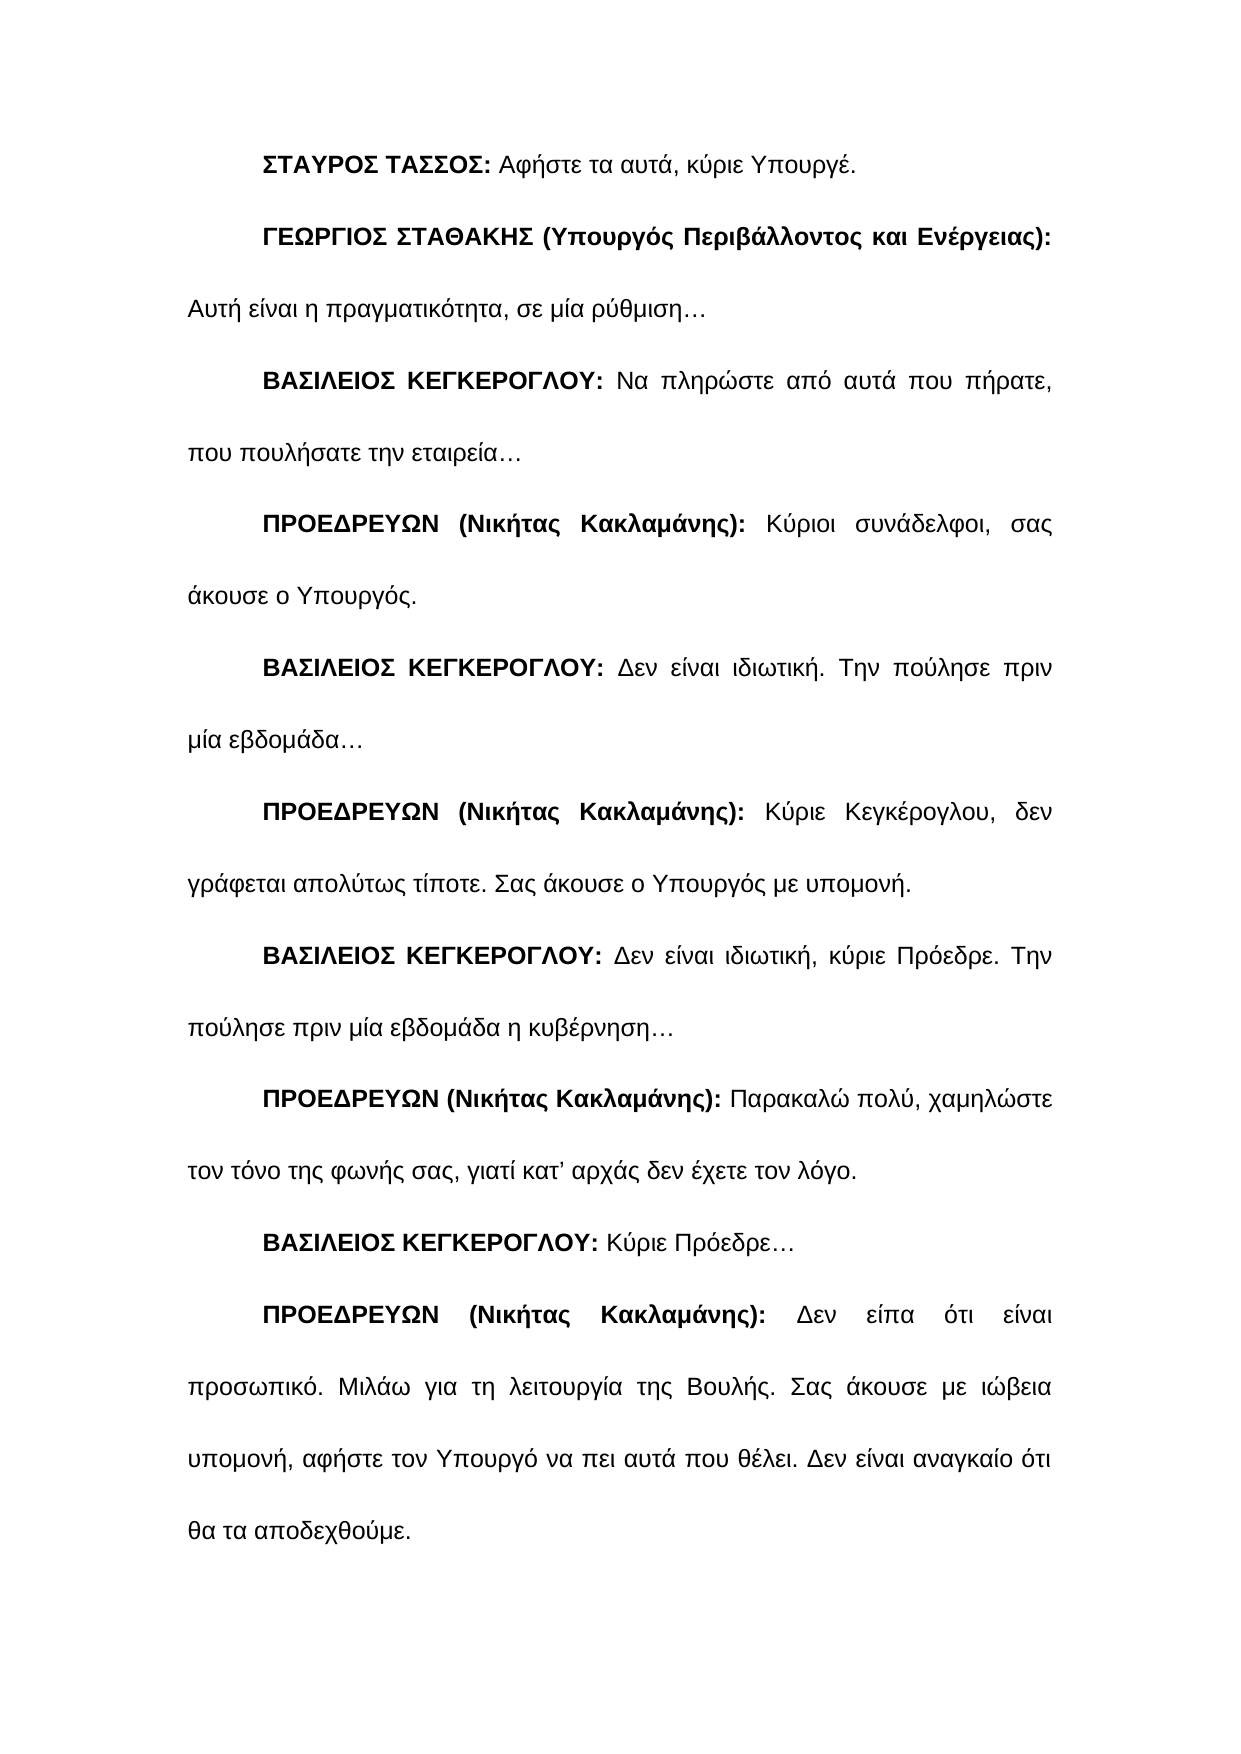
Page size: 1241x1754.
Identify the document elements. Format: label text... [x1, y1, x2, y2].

text ΓΕΩΡΓΙΟΣ ΣΤΑΘΑΚΗΣ (Υπουργός Περιβάλλοντος και Ενέργειας): Αυτή είναι η πραγματικότητα, σε μία ρύθμιση… [187, 222, 1053, 322]
text ΠΡΟΕΔΡΕΥΩΝ (Νικήτας Κακλαμάνης): Παρακαλώ πολύ, χαμηλώστε τον τόνο της φωνής σας, γιατί κατ’ αρχάς δεν έχετε τον λόγο. [187, 1084, 1053, 1185]
text ΒΑΣΙΛΕΙΟΣ ΚΕΓΚΕΡΟΓΛΟΥ: Δεν είναι ιδιωτική. Την πούλησε πριν μία εβδομάδα… [187, 653, 1053, 754]
text ΣΤΑΥΡΟΣ ΤΑΣΣΟΣ: Αφήστε τα αυτά, κύριε Υπουργέ. [187, 150, 1053, 179]
text ΒΑΣΙΛΕΙΟΣ ΚΕΓΚΕΡΟΓΛΟΥ: Κύριε Πρόεδρε… [187, 1228, 1053, 1257]
text ΒΑΣΙΛΕΙΟΣ ΚΕΓΚΕΡΟΓΛΟΥ: Να πληρώστε από αυτά που πήρατε, που πουλήσατε την εταιρεία… [187, 366, 1053, 466]
text ΠΡΟΕΔΡΕΥΩΝ (Νικήτας Κακλαμάνης): Κύριε Κεγκέρογλου, δεν γράφεται απολύτως τίποτε. Σας άκουσε ο Υπουργός με υπομονή. [187, 797, 1053, 897]
text ΠΡΟΕΔΡΕΥΩΝ (Νικήτας Κακλαμάνης): Δεν είπα ότι είναι προσωπικό. Μιλάω για τη λειτουργία της Βουλής. Σας άκουσε με ιώβεια υπομονή, αφήστε τον Υπουργό να πει αυτά που θέλει. Δεν είναι αναγκαίο ότι θα τα αποδεχθούμε. [187, 1300, 1053, 1544]
text ΒΑΣΙΛΕΙΟΣ ΚΕΓΚΕΡΟΓΛΟΥ: Δεν είναι ιδιωτική, κύριε Πρόεδρε. Την πούλησε πριν μία εβδομάδα η κυβέρνηση… [187, 941, 1053, 1041]
text ΠΡΟΕΔΡΕΥΩΝ (Νικήτας Κακλαμάνης): Κύριοι συνάδελφοι, σας άκουσε ο Υπουργός. [187, 509, 1053, 610]
